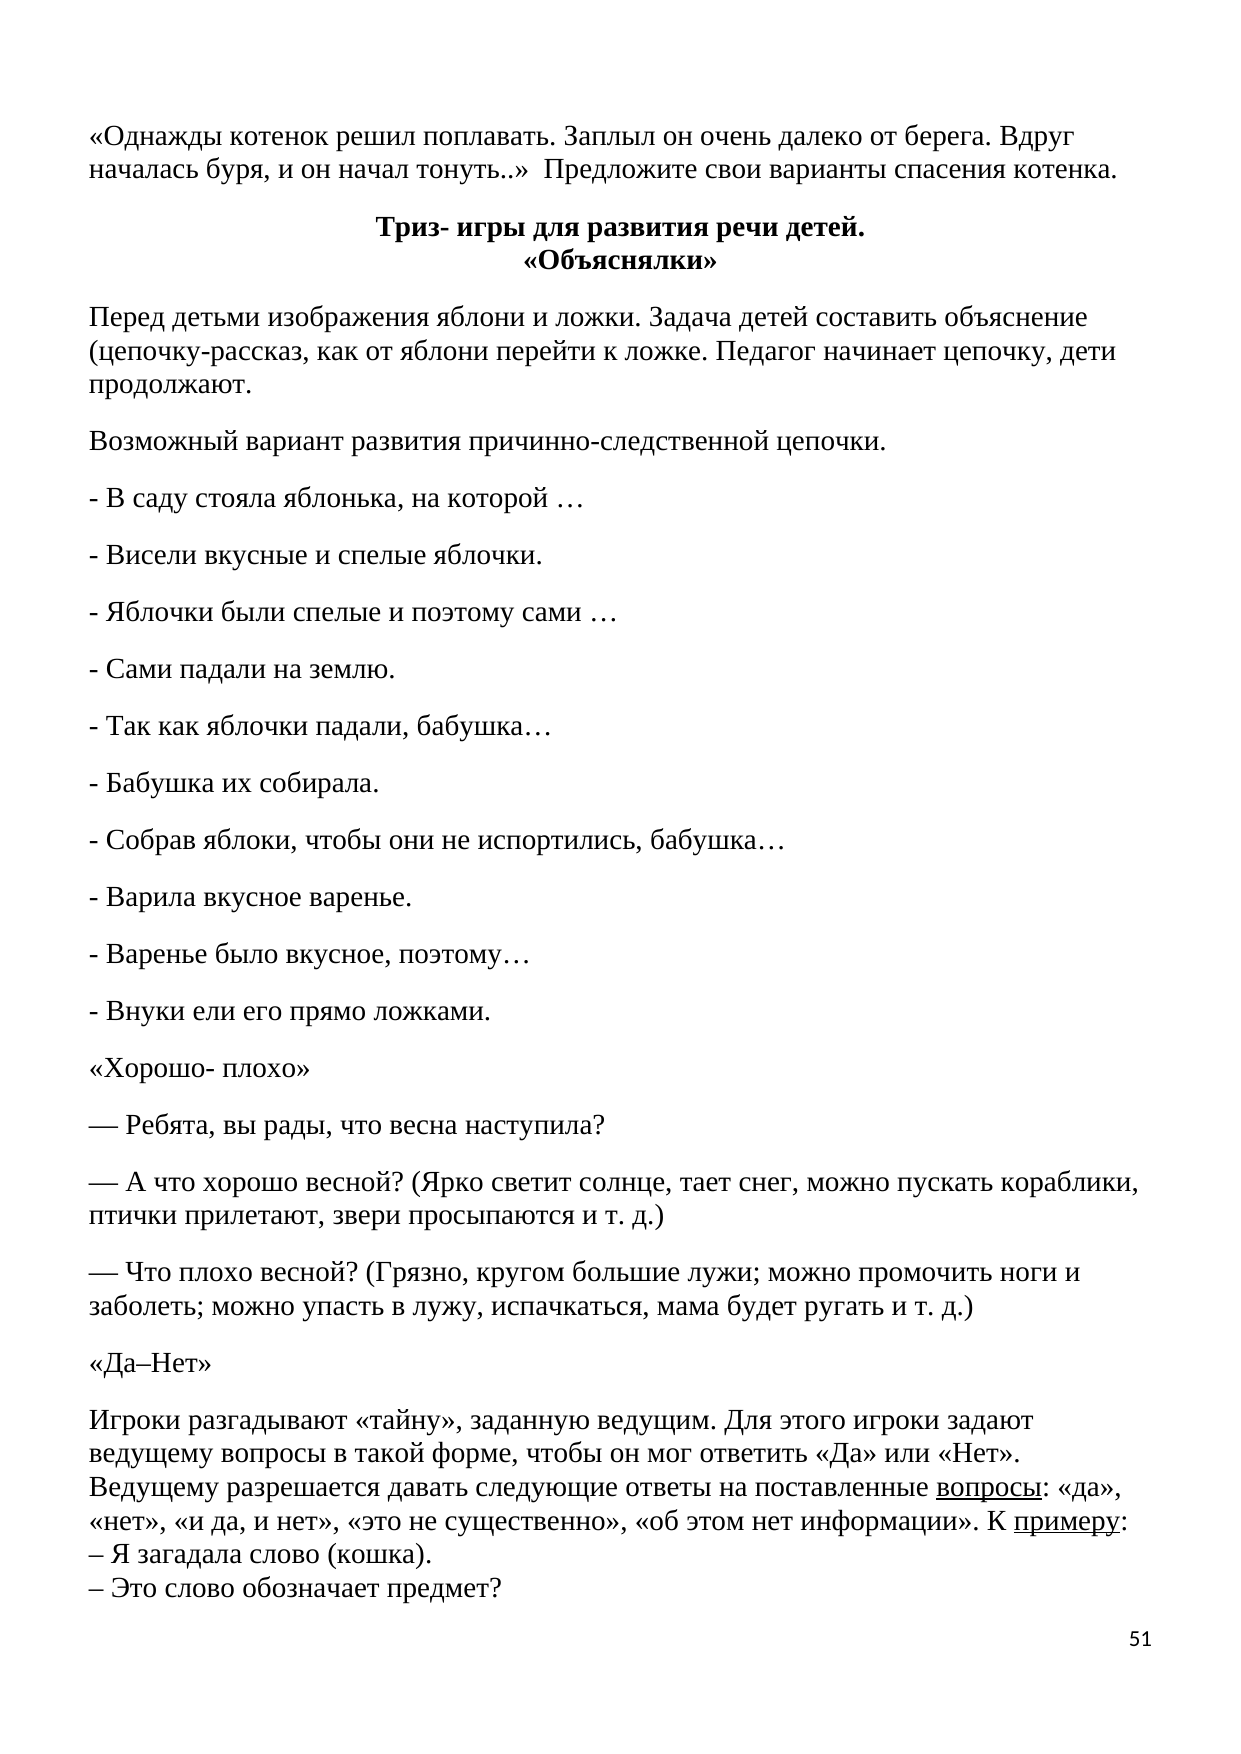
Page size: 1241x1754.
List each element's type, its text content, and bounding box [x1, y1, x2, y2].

text «Хорошо- плохо» [89, 1050, 1152, 1083]
text — А что хорошо весной? (Ярко светит солнце, тает снег, можно пускать кораблики, птички прилетают, звери просыпаются и т. д.) [89, 1164, 1152, 1231]
text Игроки разгадывают «тайну», заданную ведущим. Для этого игроки задают ведущему вопросы в такой форме, чтобы он мог ответить «Да» или «Нет». Ведущему разрешается давать следующие ответы на поставленные вопросы: «да», «нет», «и да, и нет», «это не существенно», «об этом нет информации». К примеру: [89, 1402, 1152, 1536]
text - Варенье было вкусное, поэтому… [89, 936, 1152, 969]
text - Сами падали на землю. [89, 651, 1152, 685]
text - Так как яблочки падали, бабушка… [89, 708, 1152, 742]
text «Объяснялки» [89, 242, 1152, 276]
text Перед детьми изображения яблони и ложки. Задача детей составить объяснение (цепочку-рассказ, как от яблони перейти к ложке. Педагог начинает цепочку, дети продолжают. [89, 299, 1152, 400]
text — Ребята, вы рады, что весна наступила? [89, 1107, 1152, 1141]
text - Собрав яблоки, чтобы они не испортились, бабушка… [89, 822, 1152, 856]
text - В саду стояла яблонька, на которой … [89, 480, 1152, 514]
text Триз- игры для развития речи детей. [89, 209, 1152, 242]
text - Варила вкусное варенье. [89, 879, 1152, 913]
text «Да–Нет» [89, 1345, 1152, 1378]
text - Висели вкусные и спелые яблочки. [89, 537, 1152, 571]
text – Это слово обозначает предмет? [89, 1570, 1152, 1603]
text - Бабушка их собирала. [89, 765, 1152, 799]
text - Внуки ели его прямо ложками. [89, 993, 1152, 1027]
text «Однажды котенок решил поплавать. Заплыл он очень далеко от берега. Вдруг началась буря, и он начал тонуть..» Предложите свои варианты спасения котенка. [89, 118, 1152, 185]
text — Что плохо весной? (Грязно, кругом большие лужи; можно промочить ноги и заболеть; можно упасть в лужу, испачкаться, мама будет ругать и т. д.) [89, 1254, 1152, 1322]
text Возможный вариант развития причинно-следственной цепочки. [89, 423, 1152, 457]
text - Яблочки были спелые и поэтому сами … [89, 594, 1152, 628]
text – Я загадала слово (кошка). [89, 1536, 1152, 1570]
